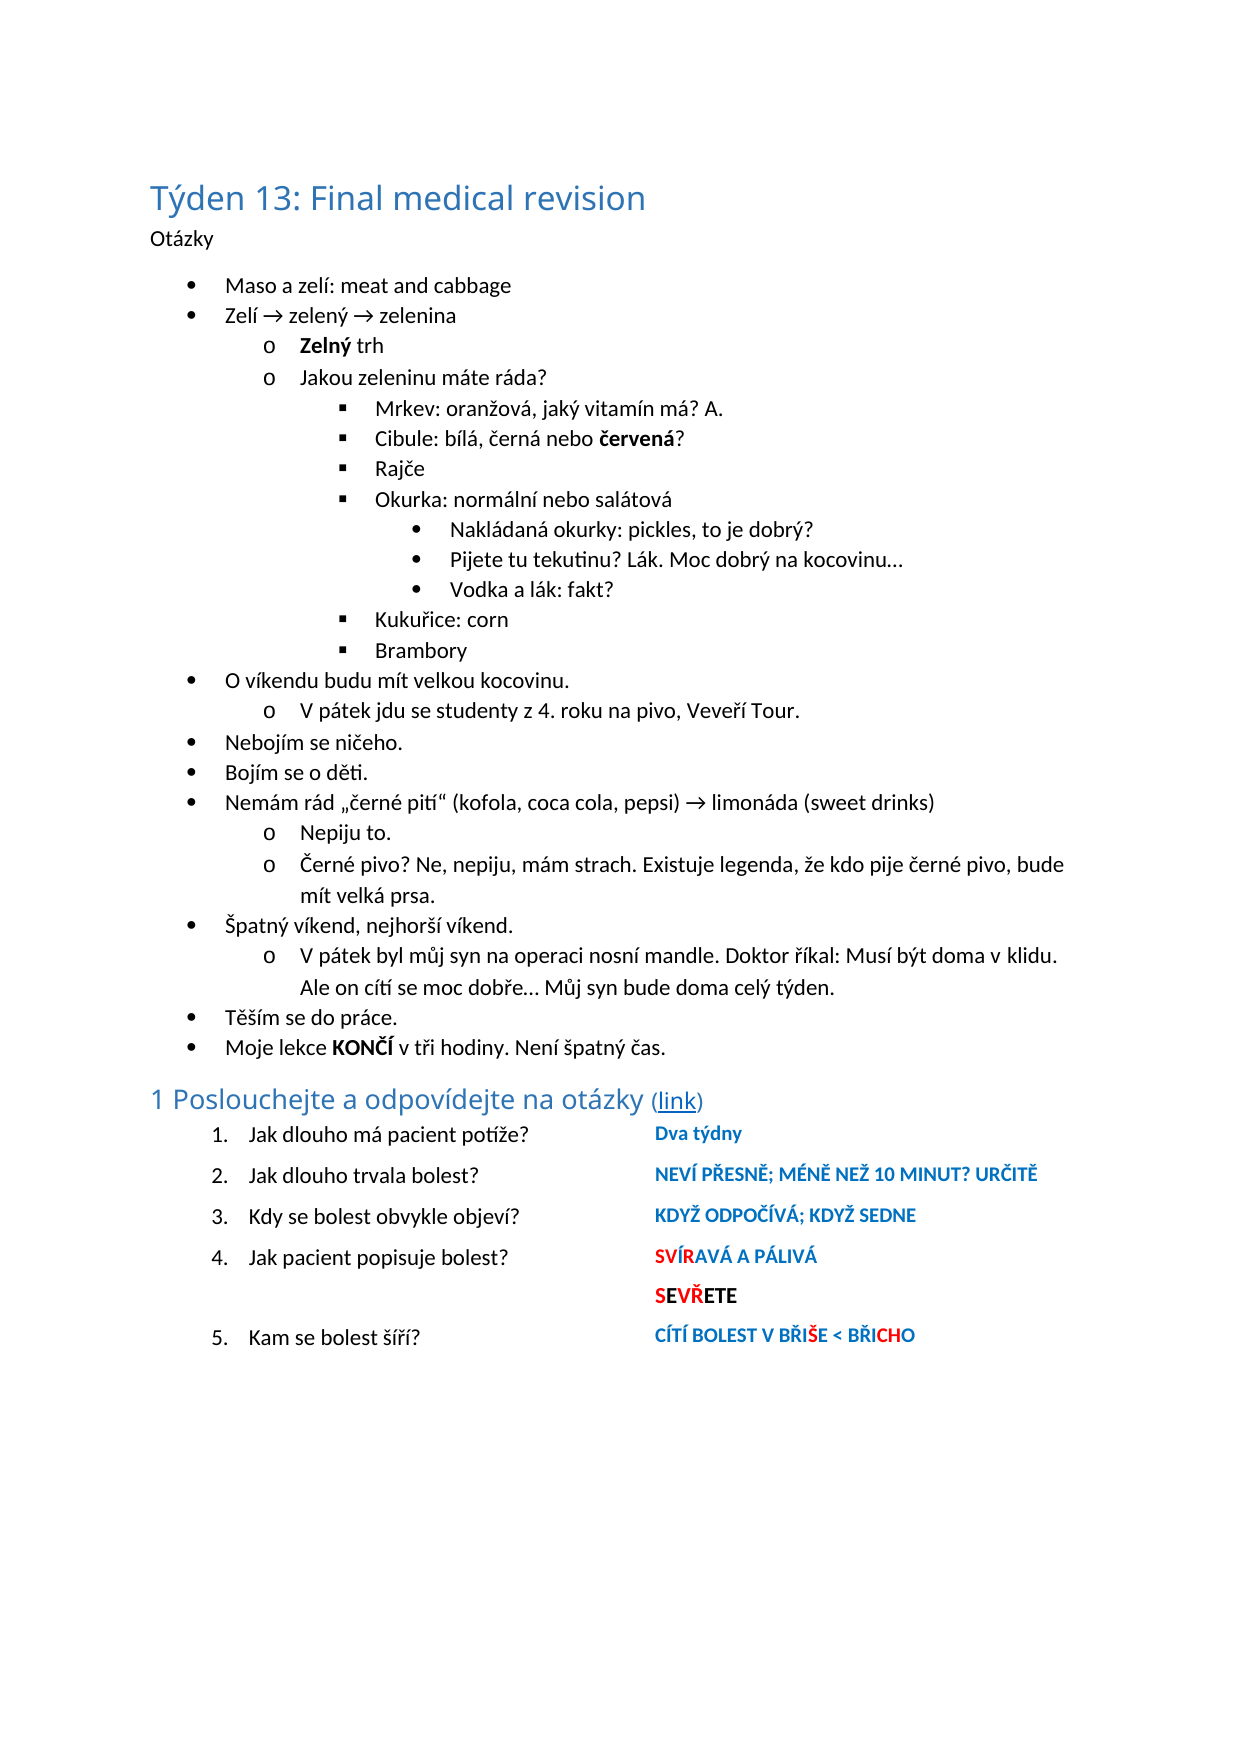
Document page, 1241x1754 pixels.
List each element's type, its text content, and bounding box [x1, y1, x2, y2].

list Cibule: bílá, černá nebo červená? [337, 424, 1090, 452]
table_header Jak dlouho má pacient potíže? [162, 1120, 643, 1161]
table_cell Kam se bolest šíří? [162, 1323, 643, 1364]
table_cell Jak dlouho trvala bolest? [162, 1161, 643, 1202]
list Pijete tu tekutinu? Lák. Moc dobrý na kocovinu… [412, 545, 1090, 573]
list Mrkev: oranžová, jaký vitamín má? A. [337, 394, 1090, 422]
list Nemám rád „černé pití“ (kofola, coca cola, pepsi) → limonáda (sweet drinks) [187, 788, 1090, 816]
list Kukuřice: corn [337, 606, 1090, 634]
list Okurka: normální nebo salátová [337, 485, 1090, 513]
list Zelí → zelený → zelenina [187, 301, 1090, 329]
list Maso a zelí: meat and cabbage [187, 271, 1090, 299]
table_cell Jak pacient popisuje bolest? [162, 1244, 643, 1323]
list V pátek byl můj syn na operaci nosní mandle. Doktor říkal: Musí být doma v klidu. Ale on cítí se moc dobře… Můj syn bude doma celý týden. [262, 942, 1090, 1001]
list Nepiju to. [262, 818, 1090, 847]
list Nakládaná okurky: pickles, to je dobrý? [412, 515, 1090, 543]
list Vodka a lák: fakt? [412, 575, 1090, 603]
list Moje lekce KONČÍ v tři hodiny. Není špatný čas. [187, 1033, 1090, 1061]
table_header Dva týdny [643, 1120, 1107, 1161]
list Nebojím se ničeho. [187, 728, 1090, 756]
list Bojím se o děti. [187, 758, 1090, 786]
table_cell CÍTÍ BOLEST V BŘIŠE < BŘICHO [643, 1323, 1107, 1364]
table_cell Kdy se bolest obvykle objeví? [162, 1202, 643, 1243]
text Otázky [150, 224, 1090, 252]
list O víkendu budu mít velkou kocovinu. [187, 666, 1090, 694]
list Jakou zeleninu máte ráda? [262, 363, 1090, 392]
list Rajče [337, 454, 1090, 483]
subtitle Týden 13: Final medical revision [150, 175, 1090, 220]
table_cell KDYŽ ODPOČÍVÁ; KDYŽ SEDNE [643, 1202, 1107, 1243]
list Zelný trh [262, 331, 1090, 360]
subtitle 1 Poslouchejte a odpovídejte na otázky (link) [150, 1080, 1090, 1117]
list V pátek jdu se studenty z 4. roku na pivo, Veveří Tour. [262, 696, 1090, 725]
list Těším se do práce. [187, 1003, 1090, 1031]
list Černé pivo? Ne, nepiju, mám strach. Existuje legenda, že kdo pije černé pivo, bude mít velká prsa. [262, 850, 1090, 909]
table_cell NEVÍ PŘESNĚ; MÉNĚ NEŽ 10 MINUT? URČITĚ [643, 1161, 1107, 1202]
list Špatný víkend, nejhorší víkend. [187, 911, 1090, 939]
list Brambory [337, 636, 1090, 664]
table_cell SVÍRAVÁ A PÁLIVÁ SEVŘETE [643, 1244, 1107, 1323]
